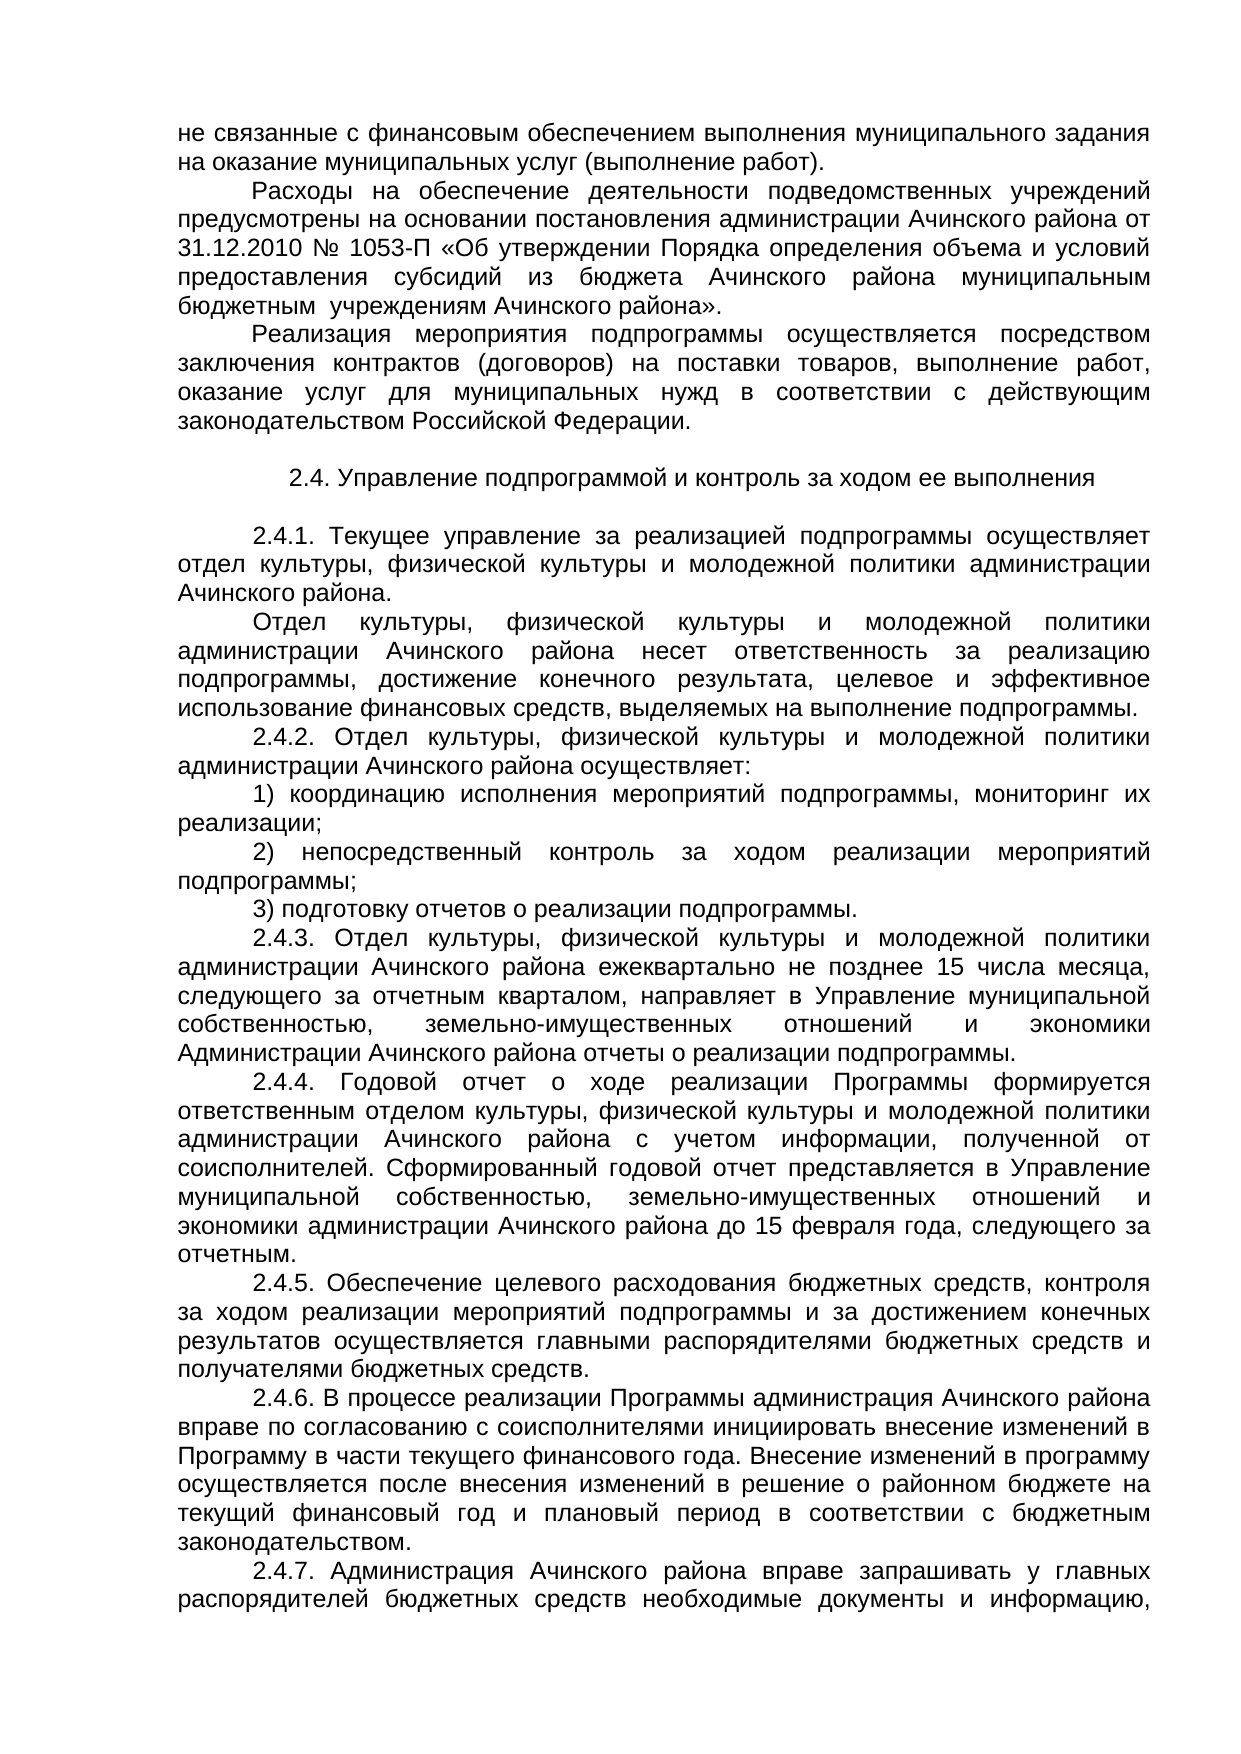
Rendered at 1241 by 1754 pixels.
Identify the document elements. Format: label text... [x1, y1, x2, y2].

text 2.4.1. Текущее управление за реализацией подпрограммы осуществляет отдел культуры, физической культуры и молодежной политики администрации Ачинского района. [177, 521, 1152, 607]
text 2.4. Управление подпрограммой и контроль за ходом ее выполнения [177, 463, 1152, 492]
text 2.4.5. Обеспечение целевого расходования бюджетных средств, контроля за ходом реализации мероприятий подпрограммы и за достижением конечных результатов осуществляется главными распорядителями бюджетных средств и получателями бюджетных средств. [177, 1268, 1152, 1383]
text 2.4.2. Отдел культуры, физической культуры и молодежной политики администрации Ачинского района осуществляет: [177, 722, 1152, 779]
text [177, 1556, 1152, 1613]
text 3) подготовку отчетов о реализации подпрограммы. [177, 894, 1152, 923]
text Реализация мероприятия подпрограммы осуществляется посредством заключения контрактов (договоров) на поставки товаров, выполнение работ, оказание услуг для муниципальных нужд в соответствии с действующим законодательством Российской Федерации. [177, 319, 1152, 434]
text 2) непосредственный контроль за ходом реализации мероприятий подпрограммы; [177, 837, 1152, 894]
text Отдел культуры, физической культуры и молодежной политики администрации Ачинского района несет ответственность за реализацию подпрограммы, достижение конечного результата, целевое и эффективное использование финансовых средств, выделяемых на выполнение подпрограммы. [177, 607, 1152, 722]
text Расходы на обеспечение деятельности подведомственных учреждений предусмотрены на основании постановления администрации Ачинского района от 31.12.2010 № 1053-П «Об утверждении Порядка определения объема и условий предоставления субсидий из бюджета Ачинского района муниципальным бюджетным учреждениям Ачинского района». [177, 176, 1152, 319]
text 2.4.4. Годовой отчет о ходе реализации Программы формируется ответственным отделом культуры, физической культуры и молодежной политики администрации Ачинского района с учетом информации, полученной от соисполнителей. Сформированный годовой отчет представляется в Управление муниципальной собственностью, земельно-имущественных отношений и экономики администрации Ачинского района до 15 февраля года, следующего за отчетным. [177, 1067, 1152, 1268]
text 2.4.3. Отдел культуры, физической культуры и молодежной политики администрации Ачинского района ежеквартально не позднее 15 числа месяца, следующего за отчетным кварталом, направляет в Управление муниципальной собственностью, земельно-имущественных отношений и экономики Администрации Ачинского района отчеты о реализации подпрограммы. [177, 923, 1152, 1067]
text 1) координацию исполнения мероприятий подпрограммы, мониторинг их реализации; [177, 779, 1152, 837]
text 2.4.6. В процессе реализации Программы администрация Ачинского района вправе по согласованию с соисполнителями инициировать внесение изменений в Программу в части текущего финансового года. Внесение изменений в программу осуществляется после внесения изменений в решение о районном бюджете на текущий финансовый год и плановый период в соответствии с бюджетным законодательством. [177, 1383, 1152, 1556]
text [177, 118, 1152, 176]
